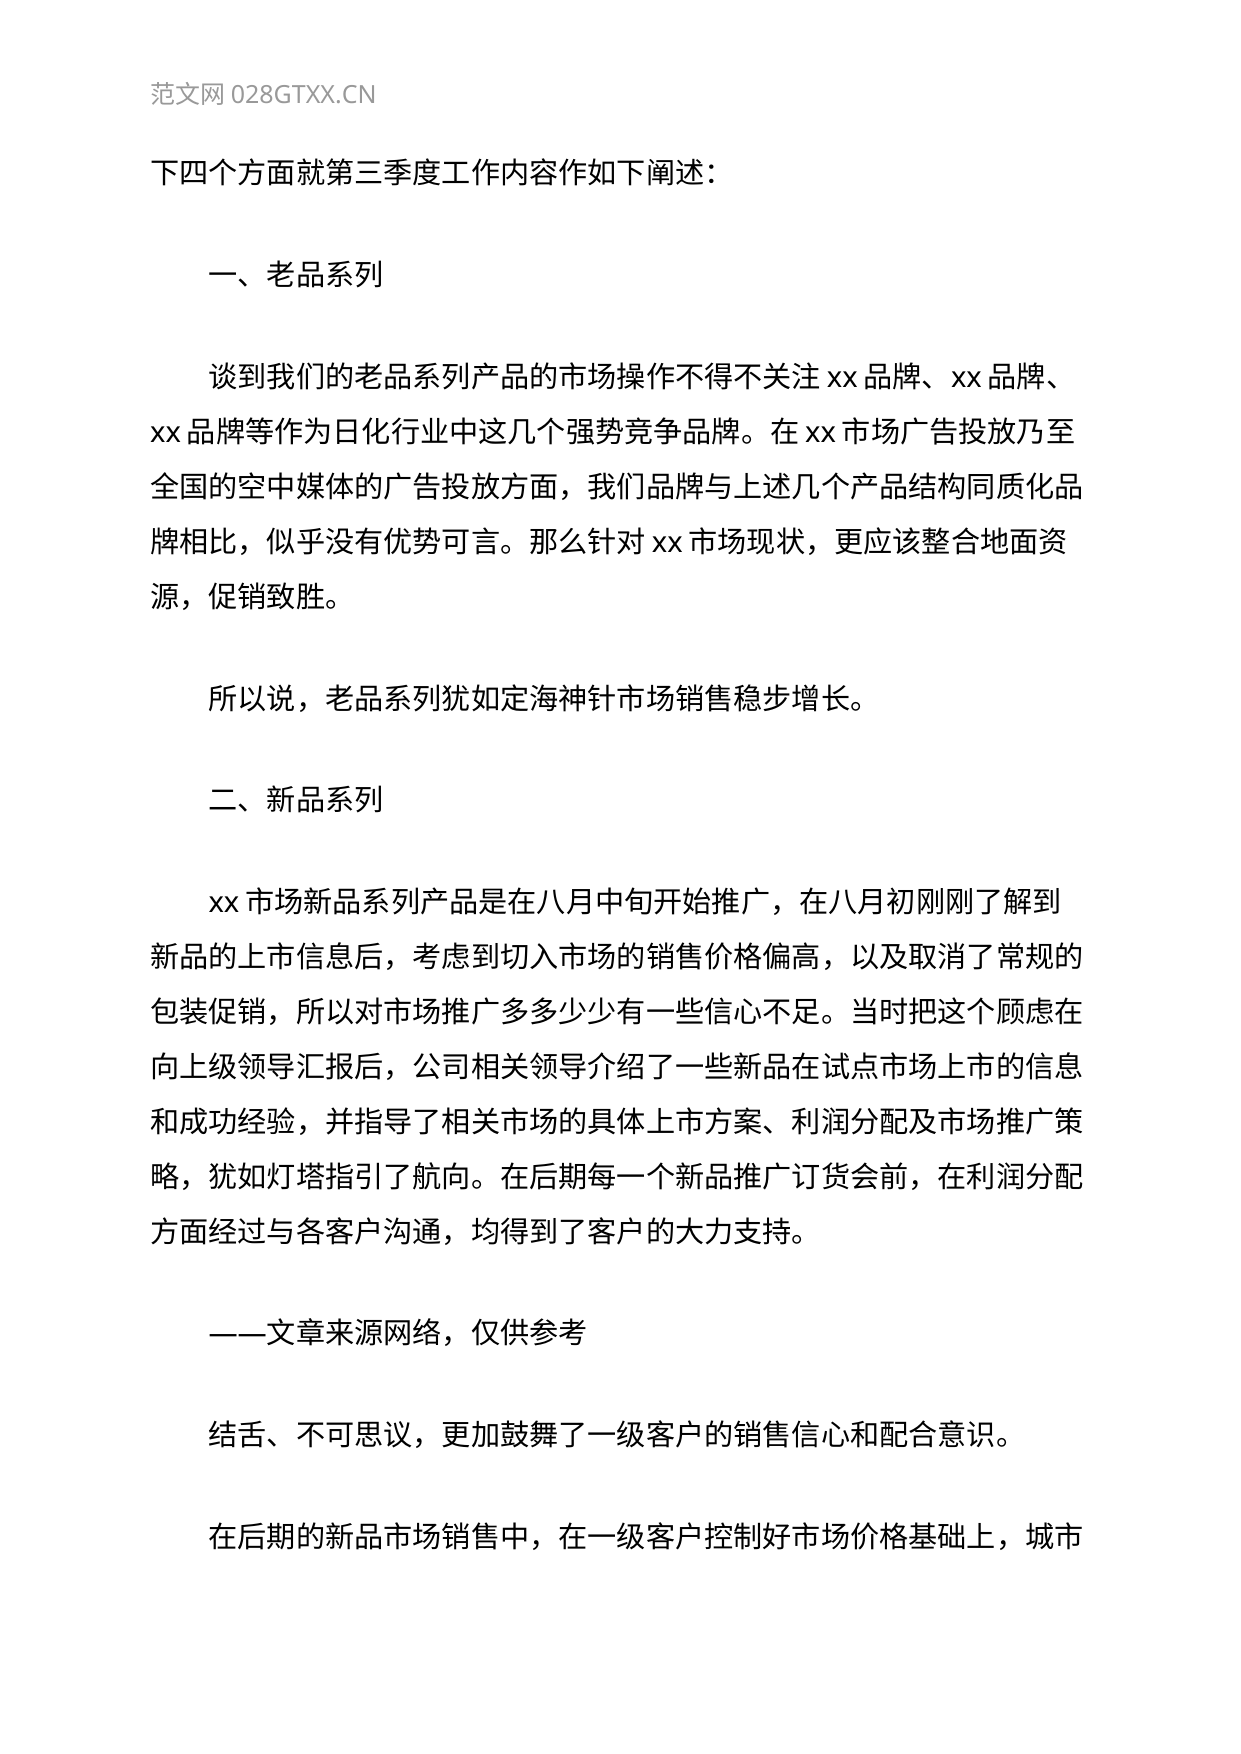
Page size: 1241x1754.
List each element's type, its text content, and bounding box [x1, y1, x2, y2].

text 二、新品系列 [150, 777, 1090, 819]
text 结舌、不可思议，更加鼓舞了一级客户的销售信心和配合意识。 [150, 1412, 1090, 1454]
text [150, 1514, 1090, 1556]
text xx市场新品系列产品是在八月中旬开始推广，在八月初刚刚了解到新品的上市信息后，考虑到切入市场的销售价格偏高，以及取消了常规的包装促销，所以对市场推广多多少少有一些信心不足。当时把这个顾虑在向上级领导汇报后，公司相关领导介绍了一些新品在试点市场上市的信息和成功经验，并指导了相关市场的具体上市方案、利润分配及市场推广策略，犹如灯塔指引了航向。在后期每一个新品推广订货会前，在利润分配方面经过与各客户沟通，均得到了客户的大力支持。 [150, 879, 1090, 1251]
text 一、老品系列 [150, 252, 1090, 294]
text 谈到我们的老品系列产品的市场操作不得不关注xx品牌、xx品牌、xx品牌等作为日化行业中这几个强势竞争品牌。在xx市场广告投放乃至全国的空中媒体的广告投放方面，我们品牌与上述几个产品结构同质化品牌相比，似乎没有优势可言。那么针对xx市场现状，更应该整合地面资源，促销致胜。 [150, 353, 1090, 616]
text 所以说，老品系列犹如定海神针市场销售稳步增长。 [150, 675, 1090, 717]
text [150, 150, 1090, 192]
text ——文章来源网络，仅供参考 [150, 1310, 1090, 1352]
